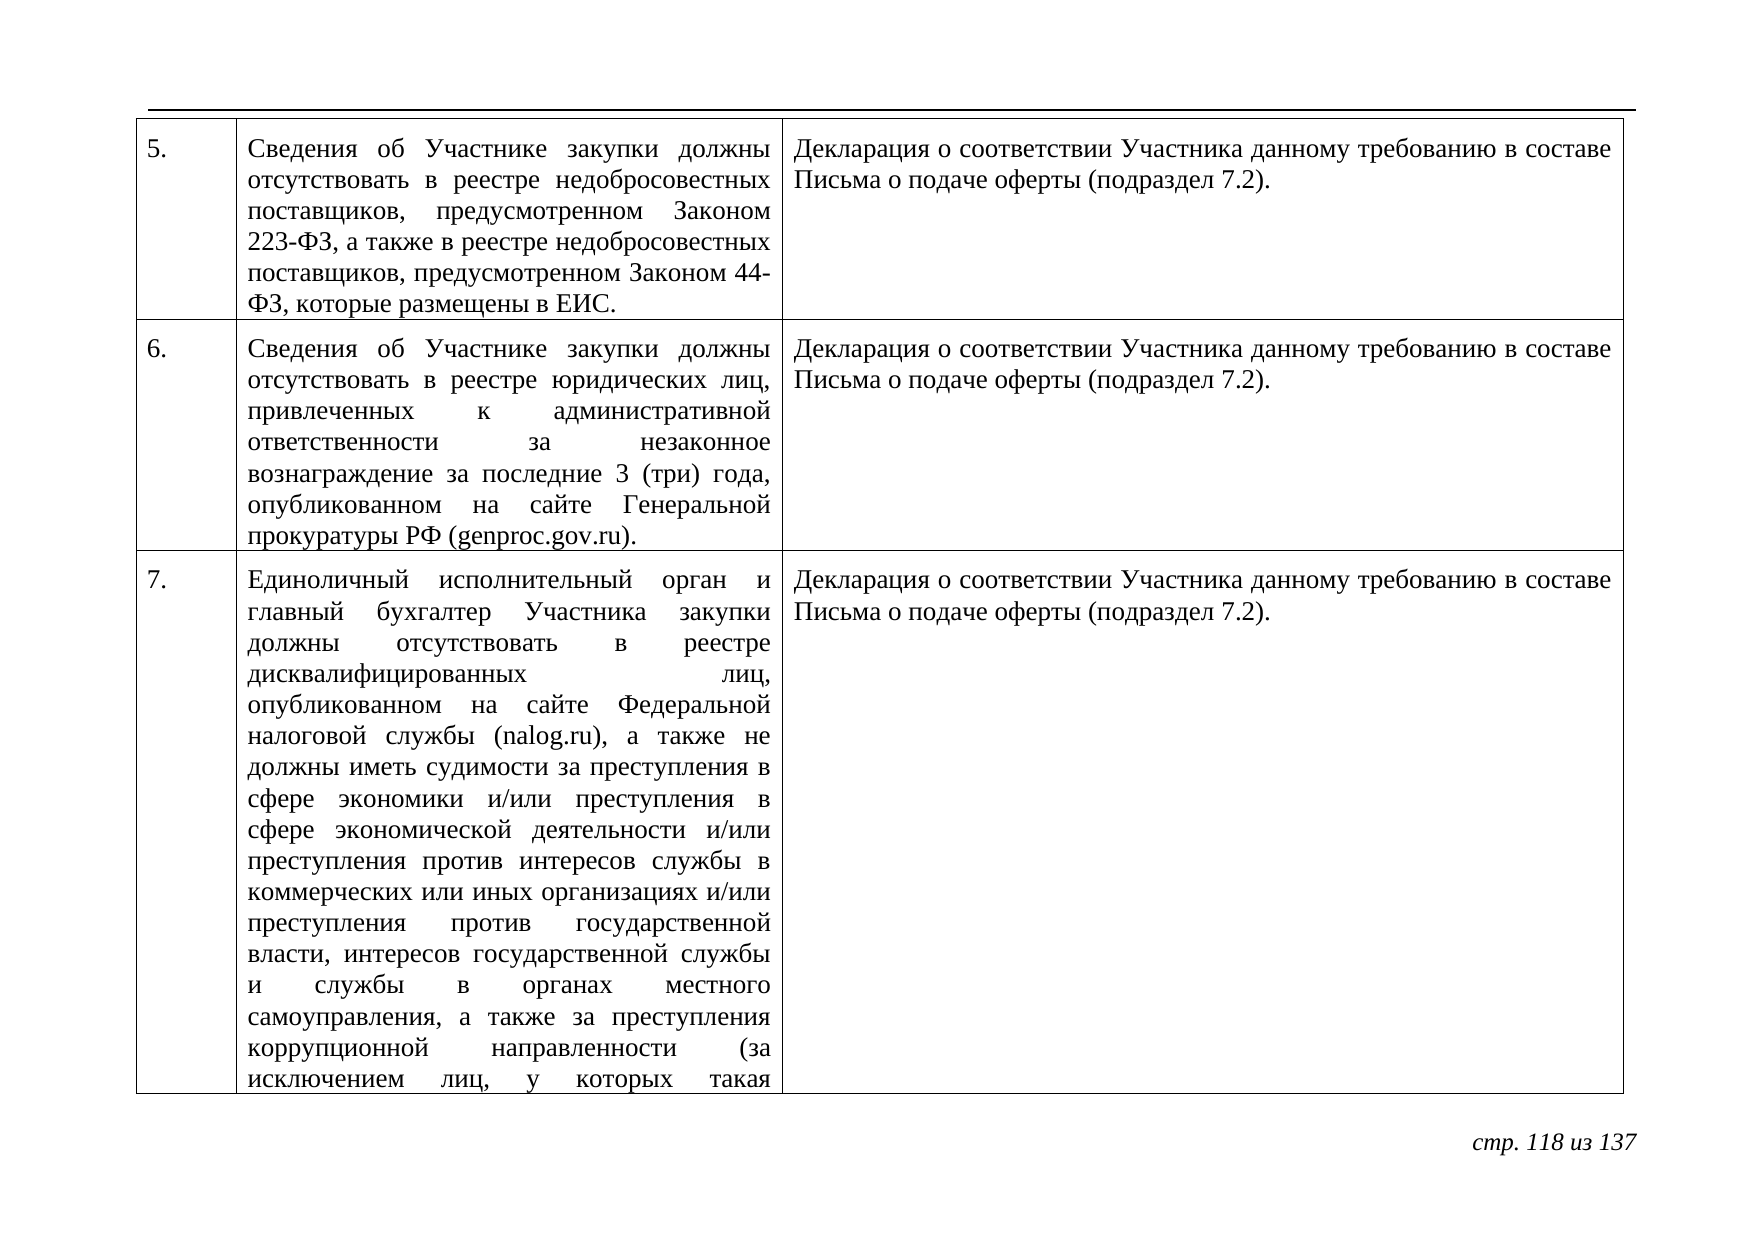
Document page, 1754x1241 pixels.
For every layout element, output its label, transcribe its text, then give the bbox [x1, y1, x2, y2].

table_cell Сведения об Участнике закупки должны отсутствовать в реестре юридических лиц, привлеченных к административной ответственности за незаконное вознаграждение за последние 3 (три) года, опубликованном на сайте Генеральной прокуратуры РФ (genproc.gov.ru). [237, 320, 782, 550]
table_cell [137, 551, 236, 1093]
table_cell Декларация о соответствии Участника данному требованию в составе Письма о подаче оферты (подраздел 7.2). [783, 320, 1623, 550]
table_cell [237, 551, 782, 1093]
table_cell Сведения об Участнике закупки должны отсутствовать в реестре недобросовестных поставщиков, предусмотренном Законом 223-ФЗ, а также в реестре недобросовестных поставщиков, предусмотренном Законом 44-ФЗ, которые размещены в ЕИС. [237, 119, 782, 318]
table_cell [783, 119, 1623, 318]
table_cell [137, 119, 236, 318]
table_cell [137, 320, 236, 550]
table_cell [783, 551, 1623, 1093]
